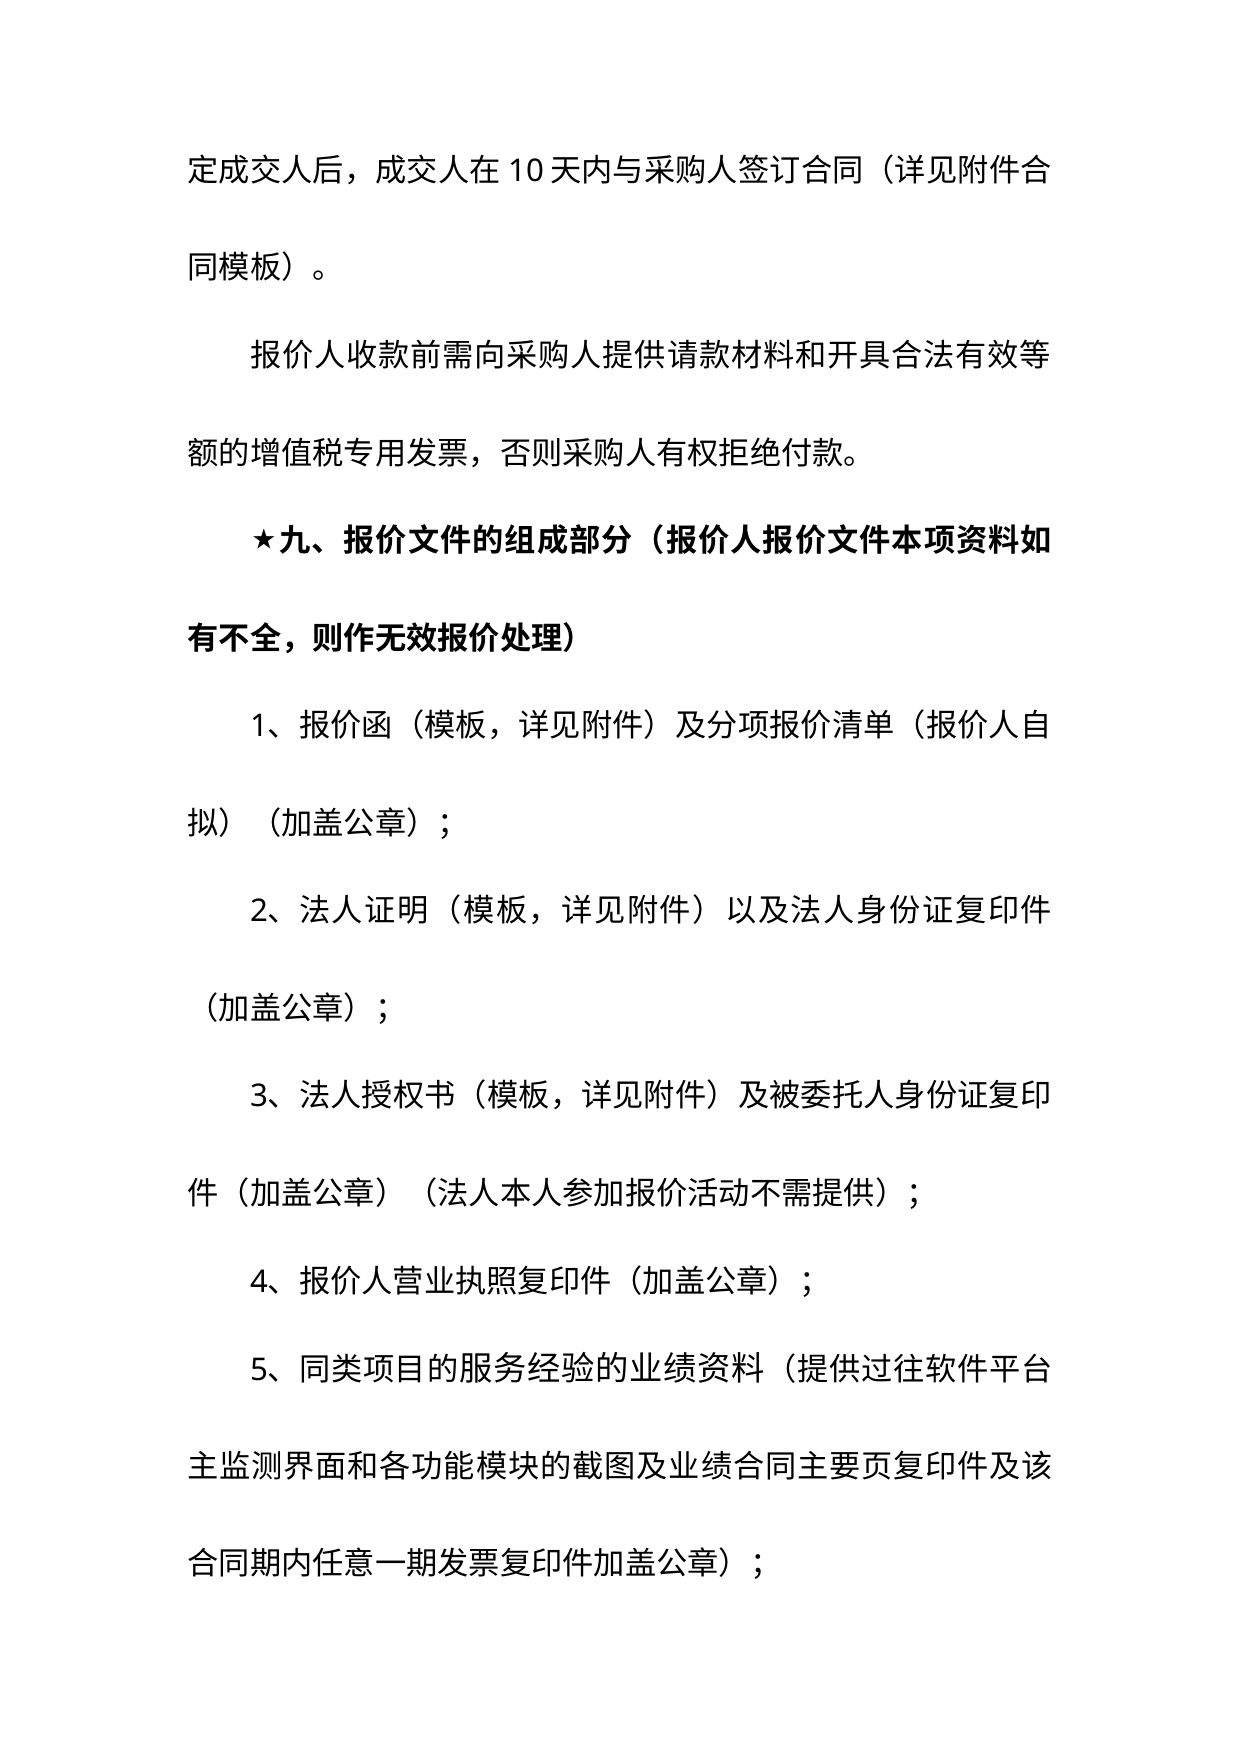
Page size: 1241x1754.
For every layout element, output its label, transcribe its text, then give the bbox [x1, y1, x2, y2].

list 法人证明（模板，详见附件）以及法人身份证复印件（加盖公章）； [187, 876, 1053, 1038]
list 报价函（模板，详见附件）及分项报价清单（报价人自拟）（加盖公章）； [187, 691, 1053, 853]
text 九、报价文件的组成部分（报价人报价文件本项资料如有不全，则作无效报价处理） [187, 506, 1053, 668]
list 法人授权书（模板，详见附件）及被委托人身份证复印件（加盖公章）（法人本人参加报价活动不需提供）； [187, 1061, 1053, 1223]
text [187, 135, 1053, 298]
list 报价人营业执照复印件（加盖公章）； [187, 1246, 1053, 1311]
list 同类项目的服务经验的业绩资料（提供过往软件平台主监测界面和各功能模块的截图及业绩合同主要页复印件及该合同期内任意一期发票复印件加盖公章）； [187, 1334, 1053, 1594]
text 报价人收款前需向采购人提供请款材料和开具合法有效等额的增值税专用发票，否则采购人有权拒绝付款。 [187, 320, 1053, 483]
